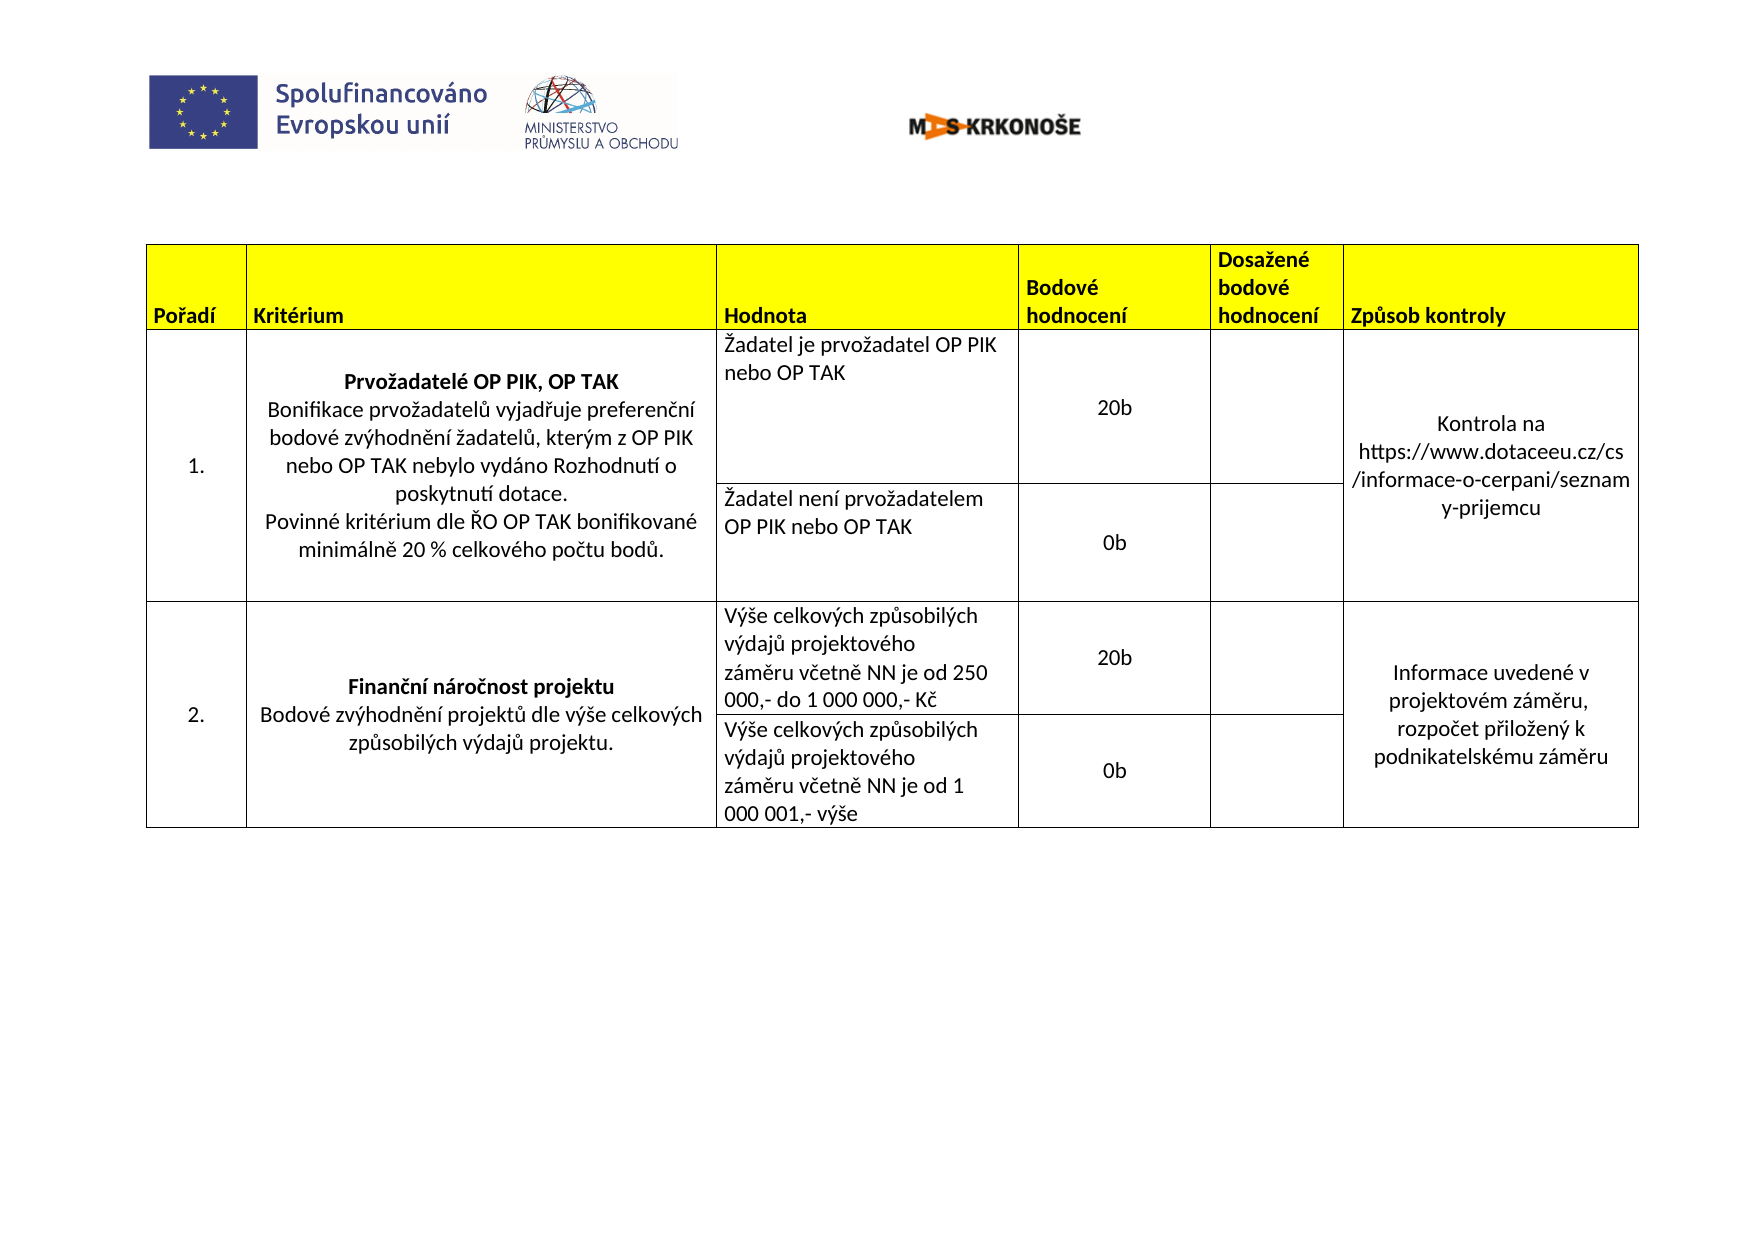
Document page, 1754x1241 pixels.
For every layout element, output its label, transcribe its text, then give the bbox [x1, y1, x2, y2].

table_cell 0b [1019, 715, 1210, 827]
table_cell 20b [1019, 330, 1210, 483]
table_cell Výše celkových způsobilých výdajů projektového záměru včetně NN je od 250 000,- do 1 000 000,- Kč [717, 602, 1018, 714]
table_cell 1. [147, 330, 246, 601]
table_cell Žadatel je prvožadatel OP PIK nebo OP TAK [717, 330, 1018, 483]
table_cell Finanční náročnost projektu Bodové zvýhodnění projektů dle výše celkových způsobilých výdajů projektu. [247, 602, 716, 827]
picture [894, 101, 1093, 151]
picture [147, 73, 678, 151]
table_cell Kontrola na https://www.dotaceeu.cz/cs /informace-o-cerpani/seznamy-prijemcu [1344, 330, 1638, 601]
table_cell 0b [1019, 484, 1210, 601]
table_cell Výše celkových způsobilých výdajů projektového záměru včetně NN je od 1 000 001,- výše [717, 715, 1018, 827]
table_cell Prvožadatelé OP PIK, OP TAK Bonifikace prvožadatelů vyjadřuje preferenční bodové zvýhodnění žadatelů, kterým z OP PIK nebo OP TAK nebylo vydáno Rozhodnutí o poskytnutí dotace. Povinné kritérium dle ŘO OP TAK bonifikované minimálně 20 % celkového počtu bodů. [247, 330, 716, 601]
table_header Hodnota [717, 245, 1018, 329]
table_cell [1211, 330, 1343, 483]
table_cell Informace uvedené v projektovém záměru, rozpočet přiložený k podnikatelskému záměru [1344, 602, 1638, 827]
table_cell Žadatel není prvožadatelem OP PIK nebo OP TAK [717, 484, 1018, 601]
table_cell [1211, 715, 1343, 827]
table_cell 2. [147, 602, 246, 827]
table_header Kritérium [247, 245, 716, 329]
table_header Dosažené bodové hodnocení [1211, 245, 1343, 329]
table_header Způsob kontroly [1344, 245, 1638, 329]
table_cell 20b [1019, 602, 1210, 714]
table_header Bodové hodnocení [1019, 245, 1210, 329]
table_header Pořadí [147, 245, 246, 329]
table_cell [1211, 602, 1343, 714]
table_cell [1211, 484, 1343, 601]
